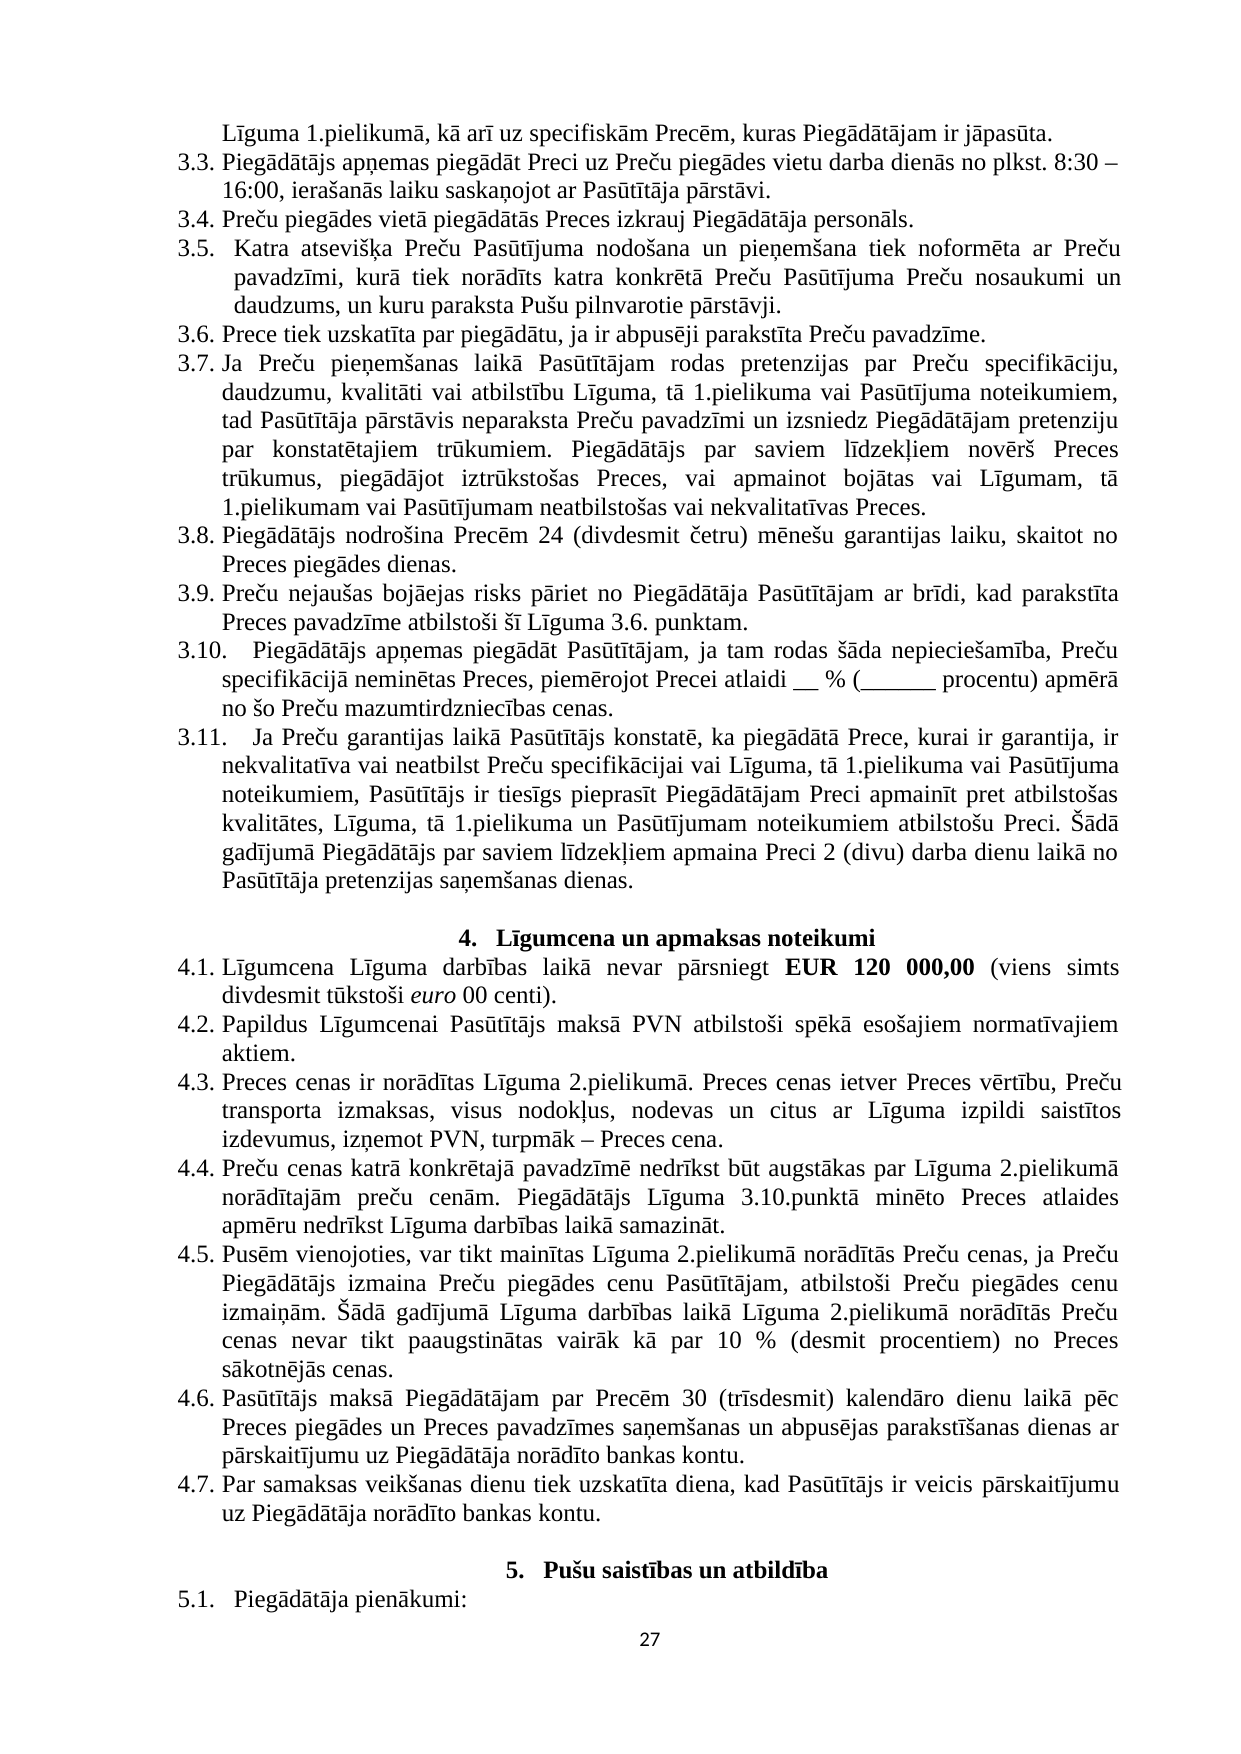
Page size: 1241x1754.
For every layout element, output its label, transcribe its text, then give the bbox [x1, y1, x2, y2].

list Katra atsevišķa Preču Pasūtījuma nodošana un pieņemšana tiek noformēta ar Preču pavadzīmi, kurā tiek norādīts katra konkrētā Preču Pasūtījuma Preču nosaukumi un daudzums, un kuru paraksta Pušu pilnvarotie pārstāvji. [177, 233, 1122, 319]
list Pusēm vienojoties, var tikt mainītas Līguma 2.pielikumā norādītās Preču cenas, ja Preču Piegādātājs izmaina Preču piegādes cenu Pasūtītājam, atbilstoši Preču piegādes cenu izmaiņām. Šādā gadījumā Līguma darbības laikā Līguma 2.pielikumā norādītās Preču cenas nevar tikt paaugstinātas vairāk kā par 10 % (desmit procentiem) no Preces sākotnējās cenas. [177, 1239, 1119, 1383]
list Ja Preču pieņemšanas laikā Pasūtītājam rodas pretenzijas par Preču specifikāciju, daudzumu, kvalitāti vai atbilstību Līguma, tā 1.pielikuma vai Pasūtījuma noteikumiem, tad Pasūtītāja pārstāvis neparaksta Preču pavadzīmi un izsniedz Piegādātājam pretenziju par konstatētajiem trūkumiem. Piegādātājs par saviem līdzekļiem novērš Preces trūkumus, piegādājot iztrūkstošas Preces, vai apmainot bojātas vai Līgumam, tā 1.pielikumam vai Pasūtījumam neatbilstošas vai nekvalitatīvas Preces. [177, 348, 1119, 521]
list Preces cenas ir norādītas Līguma 2.pielikumā. Preces cenas ietver Preces vērtību, Preču transporta izmaksas, visus nodokļus, nodevas un citus ar Līguma izpildi saistītos izdevumus, izņemot PVN, turpmāk – Preces cena. [177, 1067, 1122, 1153]
list Par samaksas veikšanas dienu tiek uzskatīta diena, kad Pasūtītājs ir veicis pārskaitījumu uz Piegādātāja norādīto bankas kontu. [177, 1469, 1119, 1527]
list Piegādātāja pienākumi: [177, 1584, 1122, 1613]
list Preču cenas katrā konkrētajā pavadzīmē nedrīkst būt augstākas par Līguma 2.pielikumā norādītajām preču cenām. Piegādātājs Līguma 3.10.punktā minēto Preces atlaides apmēru nedrīkst Līguma darbības laikā samazināt. [177, 1153, 1119, 1239]
list Piegādātājs nodrošina Precēm 24 (divdesmit četru) mēnešu garantijas laiku, skaitot no Preces piegādes dienas. [177, 521, 1119, 578]
list Ja Preču garantijas laikā Pasūtītājs konstatē, ka piegādātā Prece, kurai ir garantija, ir nekvalitatīva vai neatbilst Preču specifikācijai vai Līguma, tā 1.pielikuma vai Pasūtījuma noteikumiem, Pasūtītājs ir tiesīgs pieprasīt Piegādātājam Preci apmainīt pret atbilstošas kvalitātes, Līguma, tā 1.pielikuma un Pasūtījumam noteikumiem atbilstošu Preci. Šādā gadījumā Piegādātājs par saviem līdzekļiem apmaina Preci 2 (divu) darba dienu laikā no Pasūtītāja pretenzijas saņemšanas dienas. [177, 722, 1119, 894]
list Līgumcena un apmaksas noteikumi [215, 923, 1119, 952]
list Piegādātājs apņemas piegādāt Pasūtītājam, ja tam rodas šāda nepieciešamība, Preču specifikācijā neminētas Preces, piemērojot Precei atlaidi __ % (______ procentu) apmērā no šo Preču mazumtirdzniecības cenas. [177, 636, 1119, 722]
list Preču nejaušas bojāejas risks pāriet no Piegādātāja Pasūtītājam ar brīdi, kad parakstīta Preces pavadzīme atbilstoši šī Līguma 3.6. punktam. [177, 578, 1119, 636]
list Līgumcena Līguma darbības laikā nevar pārsniegt EUR 120 000,00 (viens simts divdesmit tūkstoši euro 00 centi). [177, 952, 1119, 1009]
list Prece tiek uzskatīta par piegādātu, ja ir abpusēji parakstīta Preču pavadzīme. [177, 319, 1119, 348]
list Pušu saistības un atbildība [215, 1556, 1119, 1584]
list Preču piegādes vietā piegādātās Preces izkrauj Piegādātāja personāls. [177, 204, 1119, 233]
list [177, 118, 1119, 147]
list Papildus Līgumcenai Pasūtītājs maksā PVN atbilstoši spēkā esošajiem normatīvajiem aktiem. [177, 1009, 1119, 1067]
list Piegādātājs apņemas piegādāt Preci uz Preču piegādes vietu darba dienās no plkst. 8:30 – 16:00, ierašanās laiku saskaņojot ar Pasūtītāja pārstāvi. [177, 147, 1119, 204]
list Pasūtītājs maksā Piegādātājam par Precēm 30 (trīsdesmit) kalendāro dienu laikā pēc Preces piegādes un Preces pavadzīmes saņemšanas un abpusējas parakstīšanas dienas ar pārskaitījumu uz Piegādātāja norādīto bankas kontu. [177, 1383, 1119, 1469]
